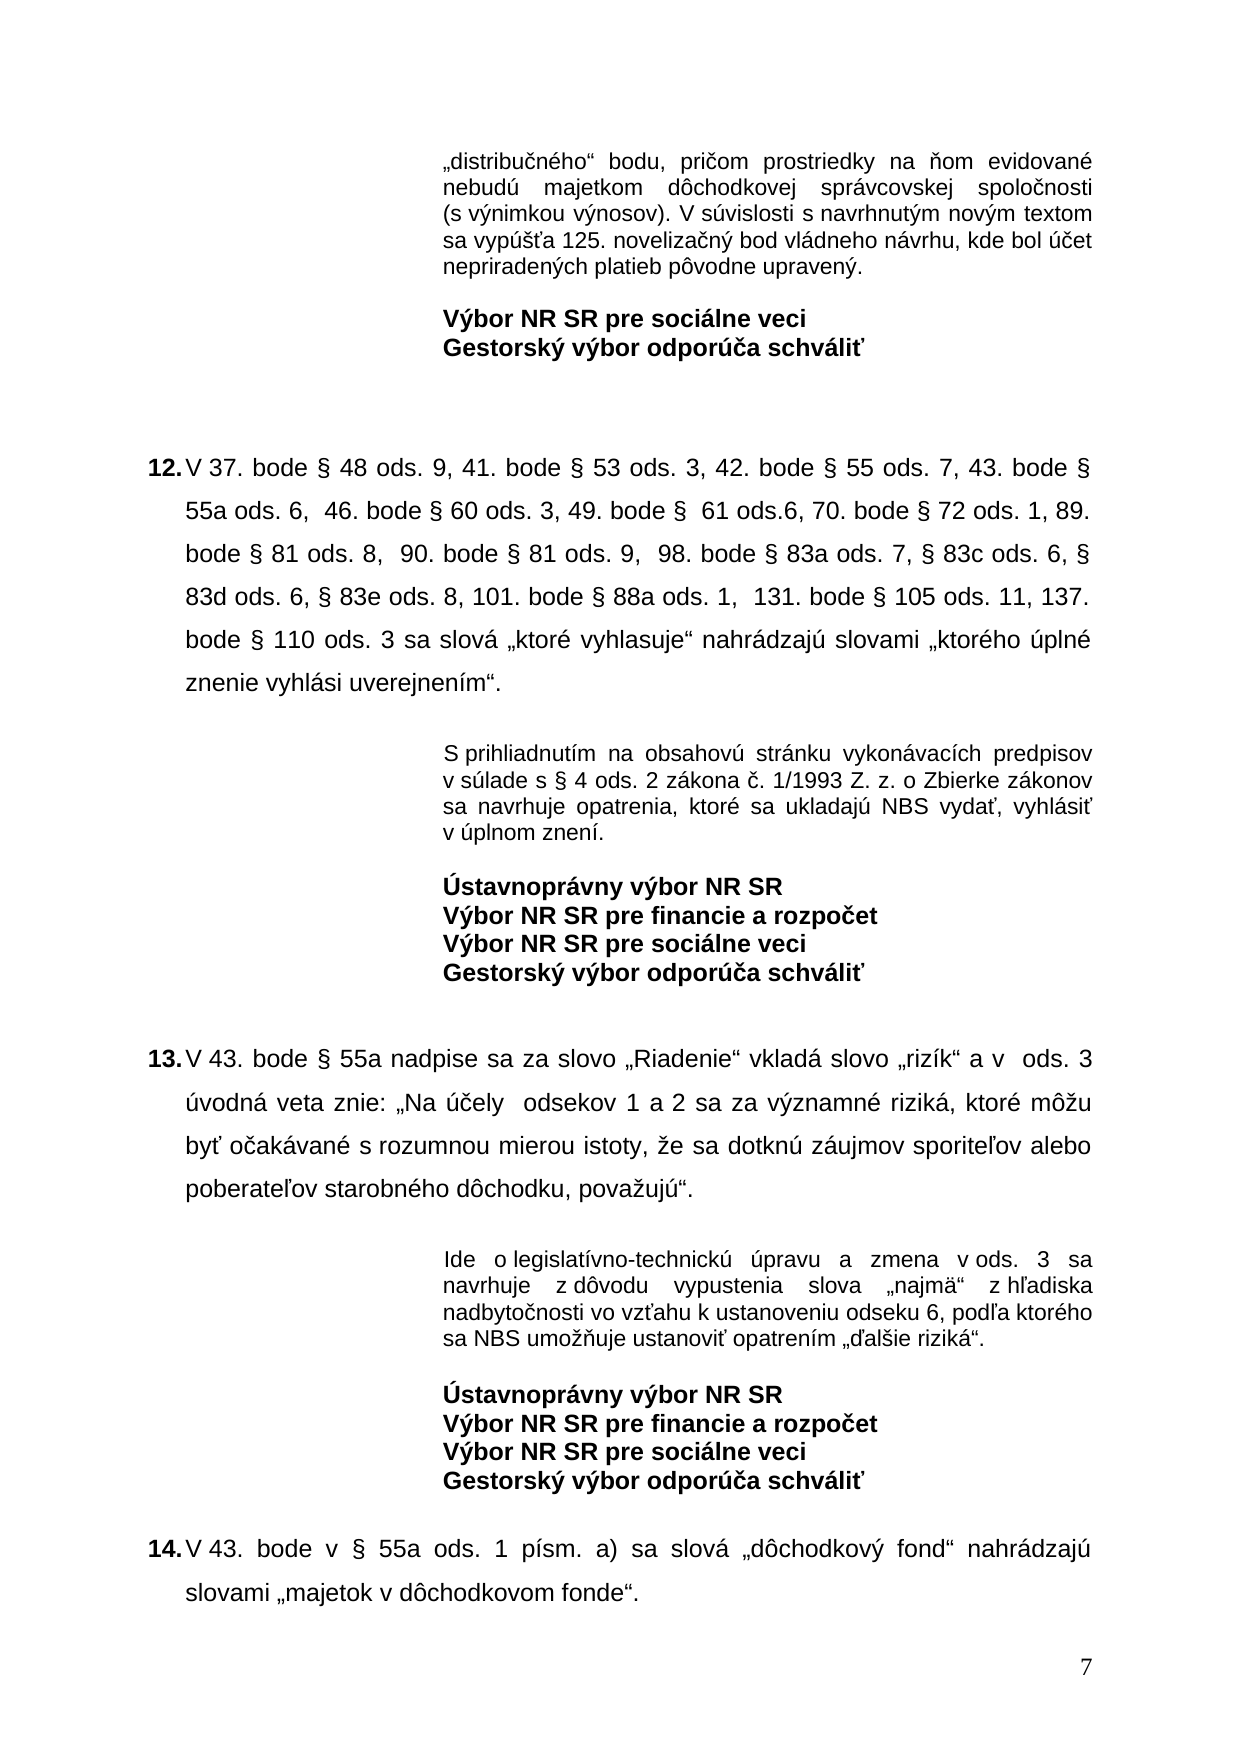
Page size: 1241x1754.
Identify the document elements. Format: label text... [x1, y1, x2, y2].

text Výbor NR SR pre sociálne veci [443, 929, 1093, 958]
text Výbor NR SR pre financie a rozpočet [443, 1409, 1093, 1437]
text Ústavnoprávny výbor NR SR [443, 872, 1093, 901]
text Výbor NR SR pre sociálne veci [443, 1437, 1093, 1466]
text Ústavnoprávny výbor NR SR [443, 1380, 1093, 1409]
text Gestorský výbor odporúča schváliť [443, 958, 1093, 987]
text Gestorský výbor odporúča schváliť [443, 333, 1093, 362]
list V 43. bode v § 55a ods. 1 písm. a) sa slová „dôchodkový fond“ nahrádzajú slovami „majetok v dôchodkovom fonde“. [148, 1534, 1093, 1606]
list V 43. bode § 55a nadpise sa za slovo „Riadenie“ vkladá slovo „rizík“ a v ods. 3 úvodná veta znie: „Na účely odsekov 1 a 2 sa za významné riziká, ktoré môžu byť očakávané s rozumnou mierou istoty, že sa dotknú záujmov sporiteľov alebo poberateľov starobného dôchodku, považujú“. [148, 1044, 1093, 1203]
text Výbor NR SR pre financie a rozpočet [443, 901, 1093, 929]
text Gestorský výbor odporúča schváliť [443, 1466, 1093, 1495]
text Ide o legislatívno-technickú úpravu a zmena v ods. 3 sa navrhuje z dôvodu vypustenia slova „najmä“ z hľadiska nadbytočnosti vo vzťahu k ustanoveniu odseku 6, podľa ktorého sa NBS umožňuje ustanoviť opatrením „ďalšie riziká“. [443, 1246, 1093, 1351]
text Výbor NR SR pre sociálne veci [443, 304, 1093, 333]
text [443, 148, 1093, 279]
text S prihliadnutím na obsahovú stránku vykonávacích predpisov v súlade s § 4 ods. 2 zákona č. 1/1993 Z. z. o Zbierke zákonov sa navrhuje opatrenia, ktoré sa ukladajú NBS vydať, vyhlásiť v úplnom znení. [443, 740, 1093, 846]
list V 37. bode § 48 ods. 9, 41. bode § 53 ods. 3, 42. bode § 55 ods. 7, 43. bode § 55a ods. 6, 46. bode § 60 ods. 3, 49. bode § 61 ods.6, 70. bode § 72 ods. 1, 89. bode § 81 ods. 8, 90. bode § 81 ods. 9, 98. bode § 83a ods. 7, § 83c ods. 6, § 83d ods. 6, § 83e ods. 8, 101. bode § 88a ods. 1, 131. bode § 105 ods. 11, 137. bode § 110 ods. 3 sa slová „ktoré vyhlasuje“ nahrádzajú slovami „ktorého úplné znenie vyhlási uverejnením“. [148, 453, 1093, 697]
